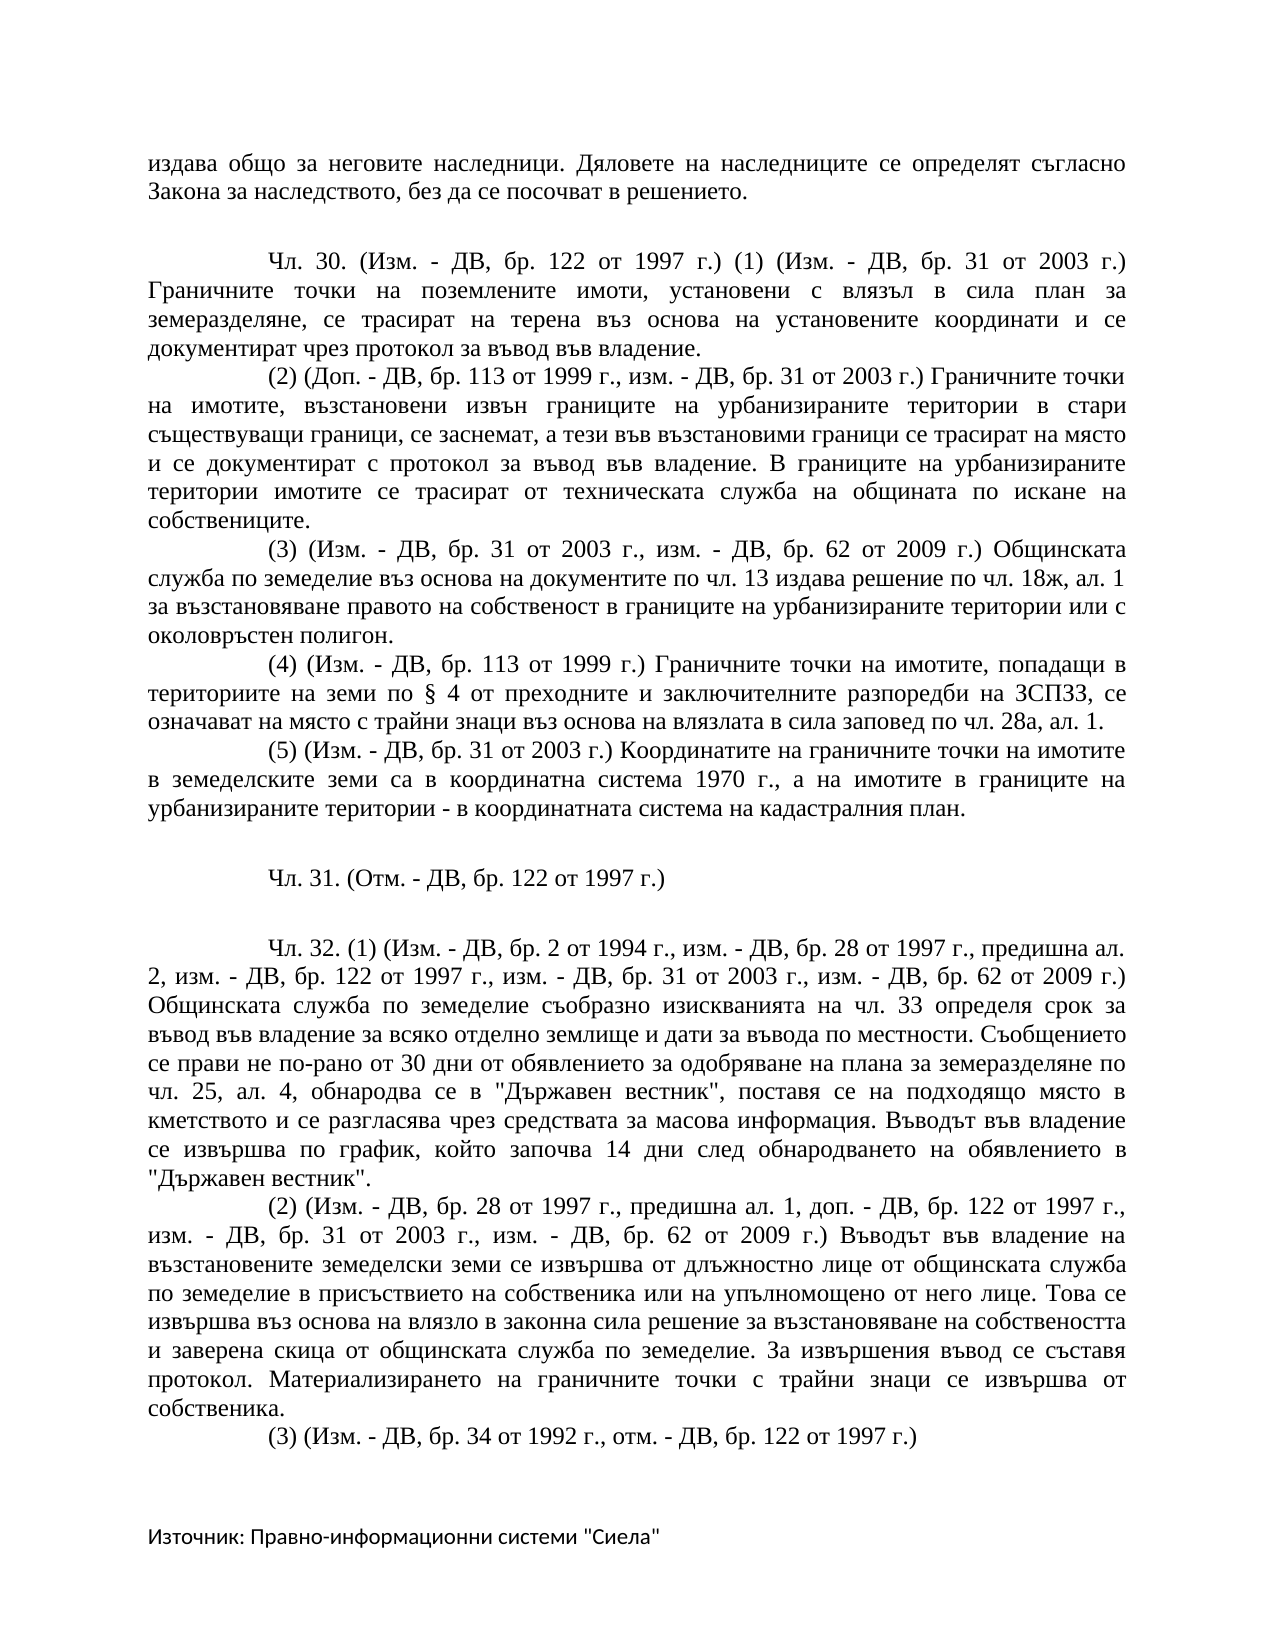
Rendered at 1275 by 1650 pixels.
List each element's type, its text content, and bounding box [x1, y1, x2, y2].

text Чл. 30. (Изм. - ДВ, бр. 122 от 1997 г.) (1) (Изм. - ДВ, бр. 31 от 2003 г.) Граничните точки на поземлените имоти, установени с влязъл в сила план за земеразделяне, се трасират на терена въз основа на установените координати и се документират чрез протокол за въвод във владение. [148, 246, 1127, 361]
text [148, 148, 1127, 205]
text Чл. 32. (1) (Изм. - ДВ, бр. 2 от 1994 г., изм. - ДВ, бр. 28 от 1997 г., предишна ал. 2, изм. - ДВ, бр. 122 от 1997 г., изм. - ДВ, бр. 31 от 2003 г., изм. - ДВ, бр. 62 от 2009 г.) Общинската служба по земеделие съобразно изискванията на чл. 33 определя срок за въвод във владение за всяко отделно землище и дати за въвода по местности. Съобщението се прави не по-рано от 30 дни от обявлението за одобряване на плана за земеразделяне по чл. 25, ал. 4, обнародва се в "Държавен вестник", поставя се на подходящо място в кметството и се разгласява чрез средствата за масова информация. Въводът във владение се извършва по график, който започва 14 дни след обнародването на обявлението в "Държавен вестник". [148, 933, 1127, 1191]
text (2) (Изм. - ДВ, бр. 28 от 1997 г., предишна ал. 1, доп. - ДВ, бр. 122 от 1997 г., изм. - ДВ, бр. 31 от 2003 г., изм. - ДВ, бр. 62 от 2009 г.) Въводът във владение на възстановените земеделски земи се извършва от длъжностно лице от общинската служба по земеделие в присъствието на собственика или на упълномощено от него лице. Това се извършва въз основа на влязло в законна сила решение за възстановяване на собствеността и заверена скица от общинската служба по земеделие. За извършения въвод се съставя протокол. Материализирането на граничните точки с трайни знаци се извършва от собственика. [148, 1191, 1127, 1421]
text Чл. 31. (Отм. - ДВ, бр. 122 от 1997 г.) [148, 863, 1127, 891]
text (3) (Изм. - ДВ, бр. 31 от 2003 г., изм. - ДВ, бр. 62 от 2009 г.) Общинската служба по земеделие въз основа на документите по чл. 13 издава решение по чл. 18ж, ал. 1 за възстановяване правото на собственост в границите на урбанизираните територии или с околовръстен полигон. [148, 534, 1127, 649]
text (3) (Изм. - ДВ, бр. 34 от 1992 г., отм. - ДВ, бр. 122 от 1997 г.) [148, 1421, 1127, 1450]
text (4) (Изм. - ДВ, бр. 113 от 1999 г.) Граничните точки на имотите, попадащи в териториите на земи по § 4 от преходните и заключителните разпоредби на ЗСПЗЗ, се означават на място с трайни знаци въз основа на влязлата в сила заповед по чл. 28а, ал. 1. [148, 649, 1127, 735]
text (5) (Изм. - ДВ, бр. 31 от 2003 г.) Координатите на граничните точки на имотите в земеделските земи са в координатна система 1970 г., а на имотите в границите на урбанизираните територии - в координатната система на кадастралния план. [148, 735, 1127, 821]
text (2) (Доп. - ДВ, бр. 113 от 1999 г., изм. - ДВ, бр. 31 от 2003 г.) Граничните точки на имотите, възстановени извън границите на урбанизираните територии в стари съществуващи граници, се заснемат, а тези във възстановими граници се трасират на място и се документират с протокол за въвод във владение. В границите на урбанизираните територии имотите се трасират от техническата служба на общината по искане на собствениците. [148, 361, 1127, 534]
